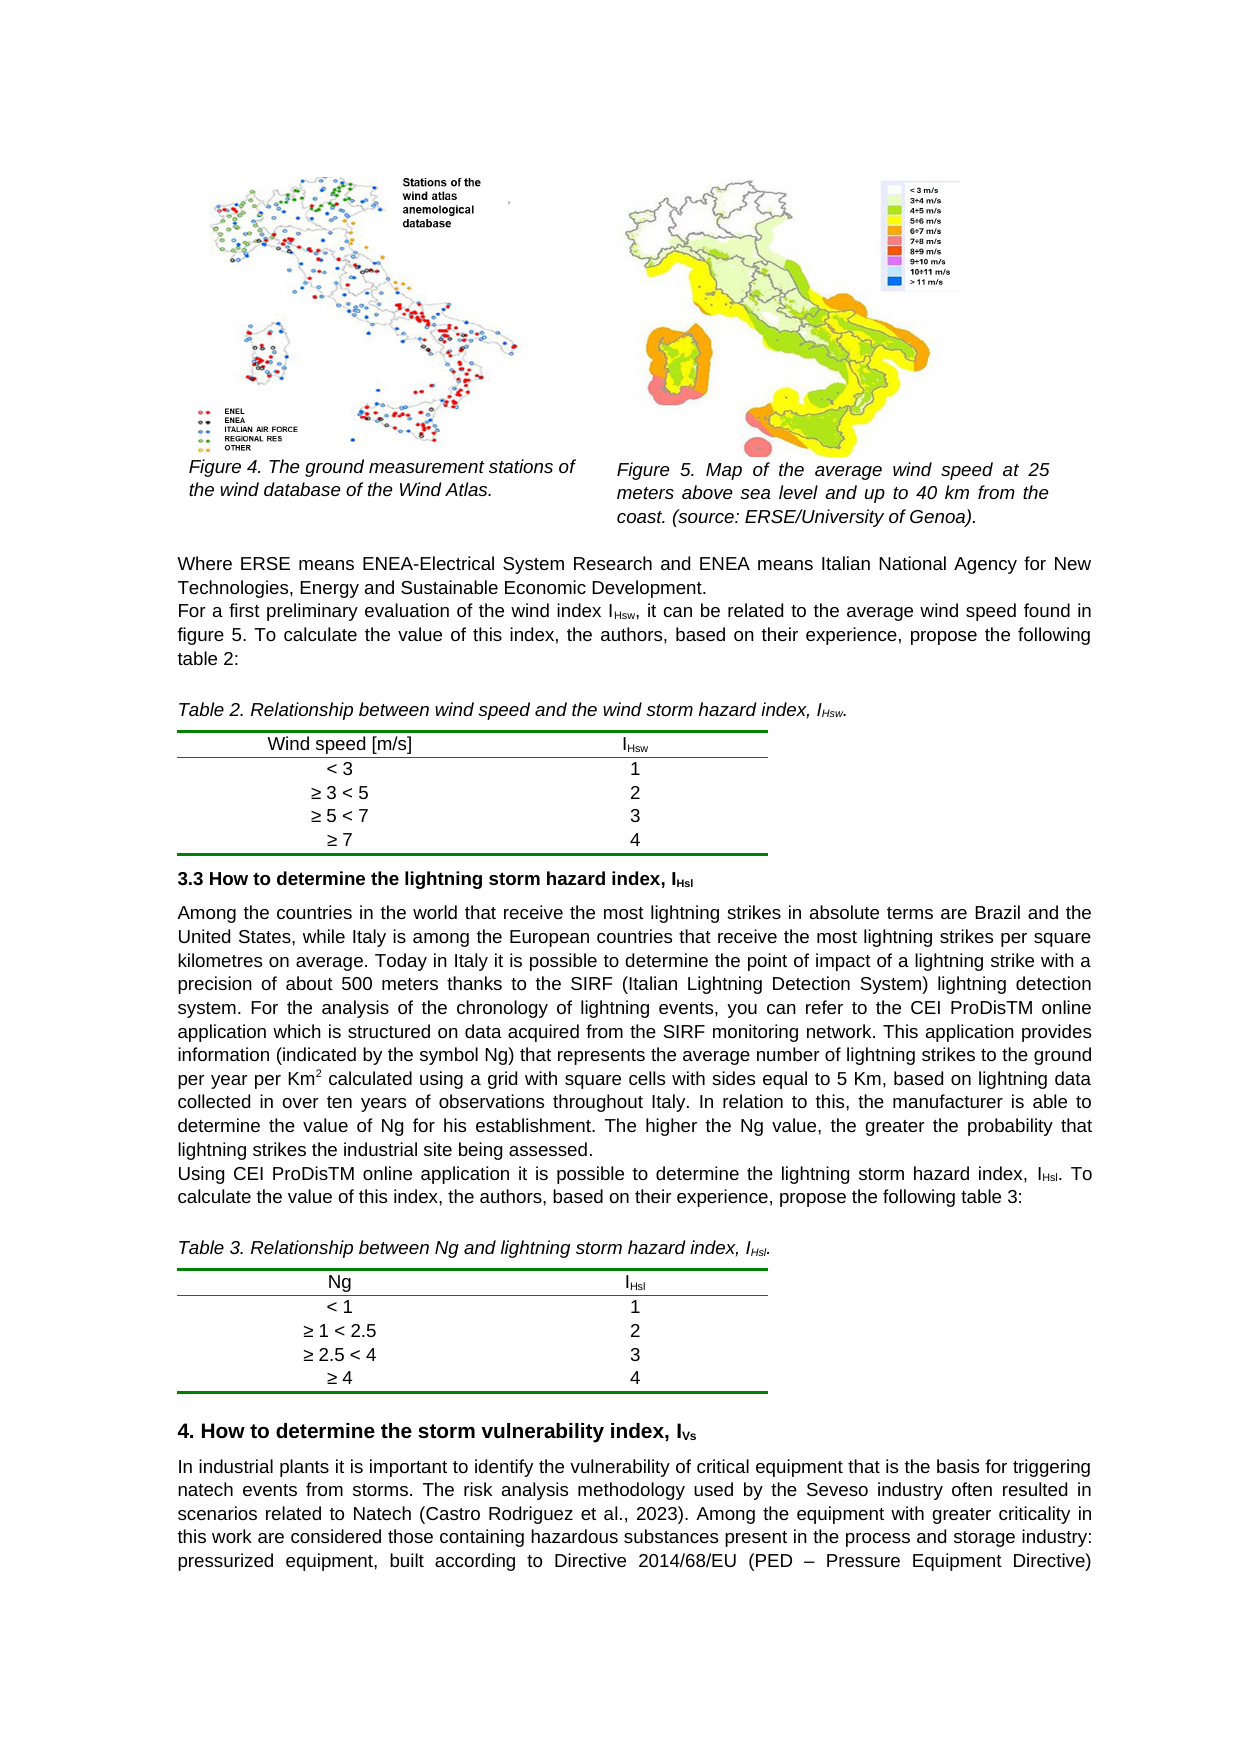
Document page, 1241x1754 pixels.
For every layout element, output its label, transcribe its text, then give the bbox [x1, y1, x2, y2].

table_cell < 1 [177, 1296, 502, 1320]
table_header Wind speed [m/s] [177, 733, 502, 756]
table_header Ng [177, 1271, 502, 1295]
title Table 3. Relationship between Ng and lightning storm hazard index, IHsl. [177, 1234, 1092, 1259]
text For a first preliminary evaluation of the wind index IHsw, it can be related to the average wind speed found in figure 5. To calculate the value of this index, the authors, based on their experience, propose the following table 2: [177, 600, 1092, 669]
text Where ERSE means ENEA-Electrical System Research and ENEA means Italian National Agency for New Technologies, Energy and Sustainable Economic Development. [177, 553, 1092, 598]
table_cell ≥ 2.5 < 4 [177, 1344, 502, 1367]
table_cell 4 [502, 1367, 768, 1391]
text Using CEI ProDisTM online application it is possible to determine the lightning storm hazard index, IHsl. To calculate the value of this index, the authors, based on their experience, propose the following table 3: [177, 1162, 1092, 1207]
subtitle How to determine the storm vulnerability index, IVs [177, 1419, 1092, 1443]
table_cell 1 [502, 758, 768, 782]
table_header Figure 5. Map of the average wind speed at 25 meters above sea level and up to 40 km from the coast. (source: ERSE/University of Genoa). [605, 177, 1063, 529]
table_header Figure 4. The ground measurement stations of the wind database of the Wind Atlas. [177, 177, 605, 529]
table_cell ≥ 1 < 2.5 [177, 1320, 502, 1343]
table_cell ≥ 5 < 7 [177, 805, 502, 829]
table_cell 2 [502, 782, 768, 805]
title Table 2. Relationship between wind speed and the wind storm hazard index, IHsw. [177, 696, 1092, 721]
table_cell ≥ 3 < 5 [177, 782, 502, 805]
table_cell 3 [502, 805, 768, 829]
table_cell 4 [502, 829, 768, 852]
subtitle How to determine the lightning storm hazard index, IHsl [177, 868, 1092, 890]
text Among the countries in the world that receive the most lightning strikes in absolute terms are Brazil and the United States, while Italy is among the European countries that receive the most lightning strikes per square kilometres on average. Today in Italy it is possible to determine the point of impact of a lightning strike with a precision of about 500 meters thanks to the SIRF (Italian Lightning Detection System) lightning detection system. For the analysis of the chronology of lightning events, you can refer to the CEI ProDisTM online application which is structured on data acquired from the SIRF monitoring network. This application provides information (indicated by the symbol Ng) that represents the average number of lightning strikes to the ground per year per Km2 calculated using a grid with square cells with sides equal to 5 Km, based on lightning data collected in over ten years of observations throughout Italy. In relation to this, the manufacturer is able to determine the value of Ng for his establishment. The higher the Ng value, the greater the probability that lightning strikes the industrial site being assessed. [177, 902, 1092, 1160]
table_header IHsl [502, 1271, 768, 1295]
table_cell ≥ 4 [177, 1367, 502, 1391]
table_header IHsw [502, 733, 768, 756]
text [177, 1455, 1092, 1572]
table_cell 2 [502, 1320, 768, 1343]
table_cell ≥ 7 [177, 829, 502, 852]
table_cell 3 [502, 1344, 768, 1367]
picture [616, 177, 961, 457]
table_cell 1 [502, 1296, 768, 1320]
picture [188, 177, 523, 454]
table_cell < 3 [177, 758, 502, 782]
